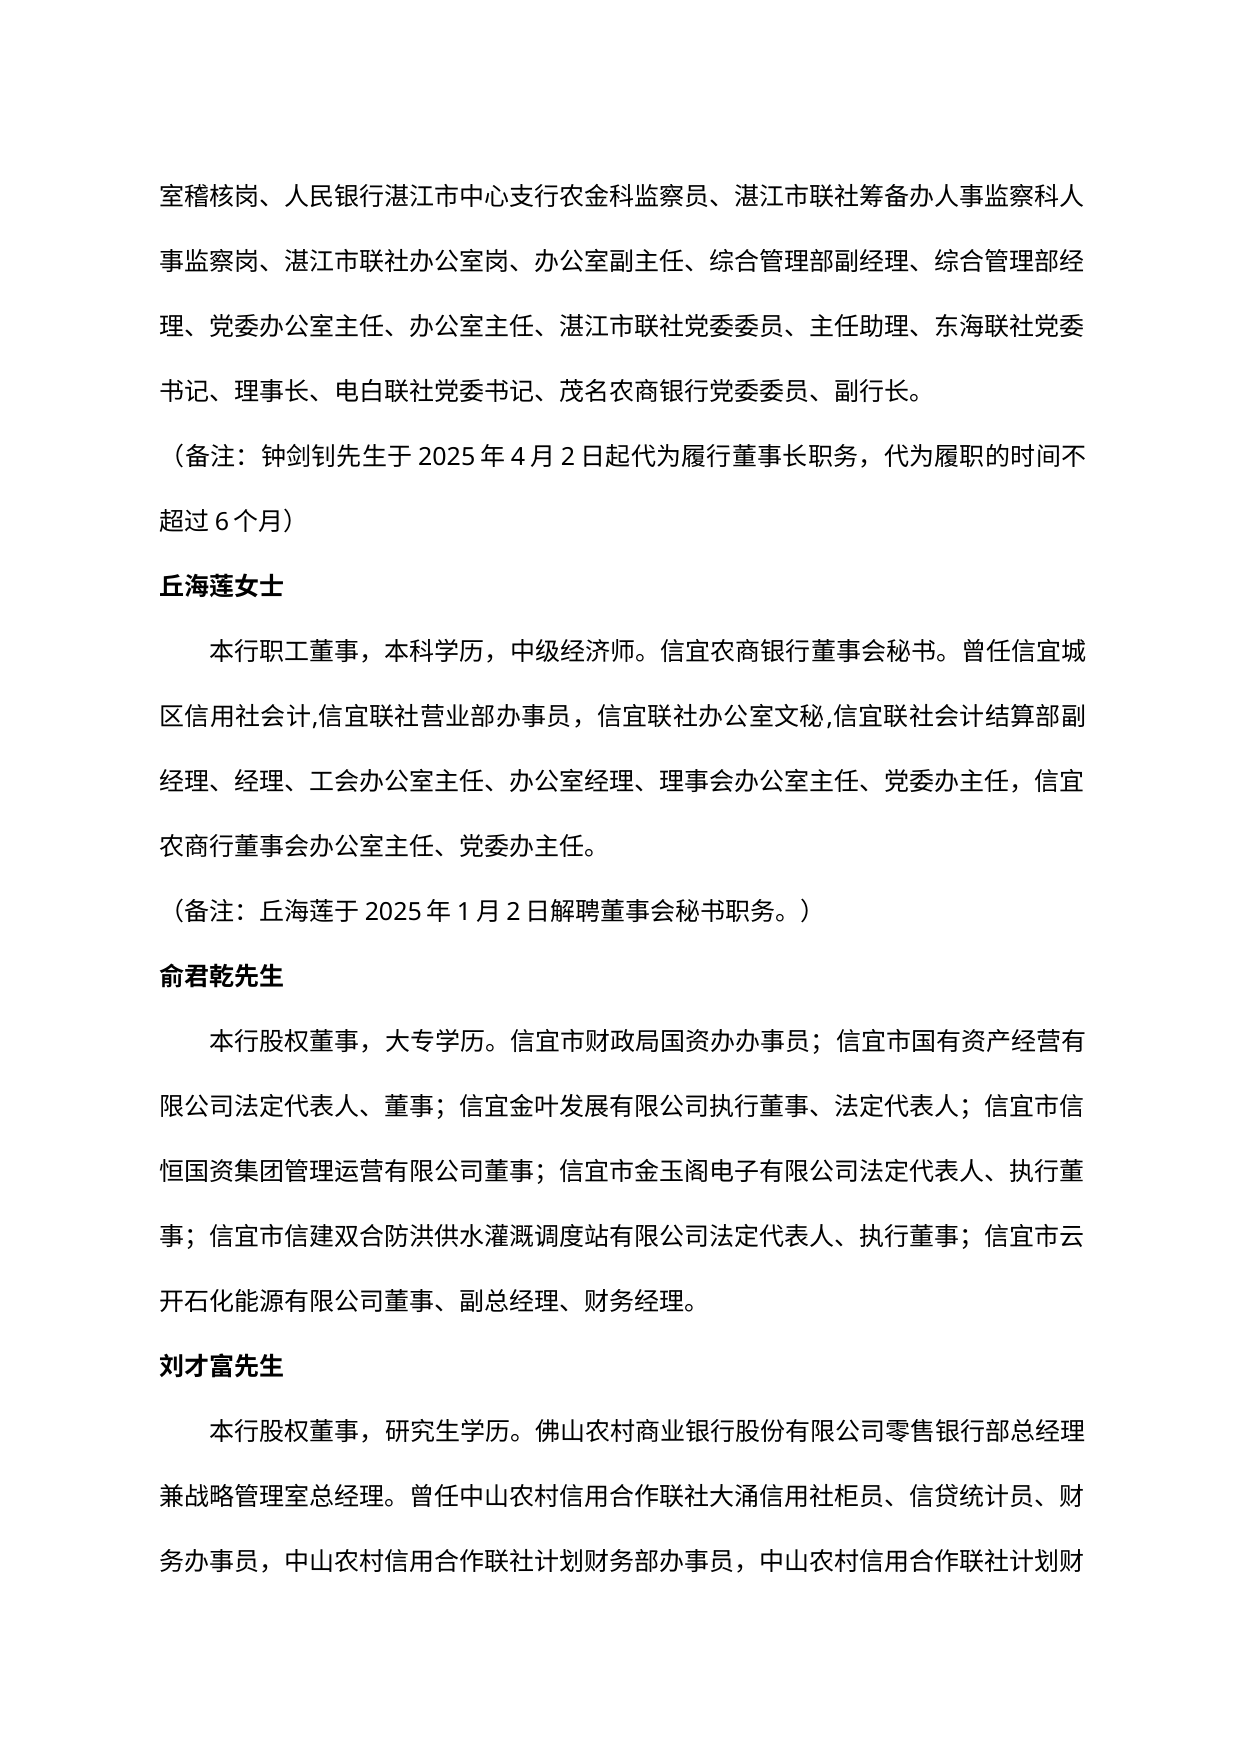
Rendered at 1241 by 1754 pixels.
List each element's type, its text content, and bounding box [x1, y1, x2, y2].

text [159, 1397, 1087, 1592]
text 本行股权董事，大专学历。信宜市财政局国资办办事员；信宜市国有资产经营有限公司法定代表人、董事；信宜金叶发展有限公司执行董事、法定代表人；信宜市信恒国资集团管理运营有限公司董事；信宜市金玉阁电子有限公司法定代表人、执行董事；信宜市信建双合防洪供水灌溉调度站有限公司法定代表人、执行董事；信宜市云开石化能源有限公司董事、副总经理、财务经理。 [159, 1007, 1087, 1332]
text （备注：丘海莲于2025年1月2日解聘董事会秘书职务。） [159, 877, 1087, 942]
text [159, 162, 1087, 422]
text 丘海莲女士 [159, 552, 1087, 617]
text 刘才富先生 [159, 1332, 1087, 1397]
text （备注：钟剑钊先生于2025年4月2日起代为履行董事长职务，代为履职的时间不超过6个月） [159, 422, 1087, 552]
text 俞君乾先生 [159, 942, 1087, 1007]
text 本行职工董事，本科学历，中级经济师。信宜农商银行董事会秘书。曾任信宜城区信用社会计,信宜联社营业部办事员，信宜联社办公室文秘,信宜联社会计结算部副经理、经理、工会办公室主任、办公室经理、理事会办公室主任、党委办主任，信宜农商行董事会办公室主任、党委办主任。 [159, 617, 1087, 877]
